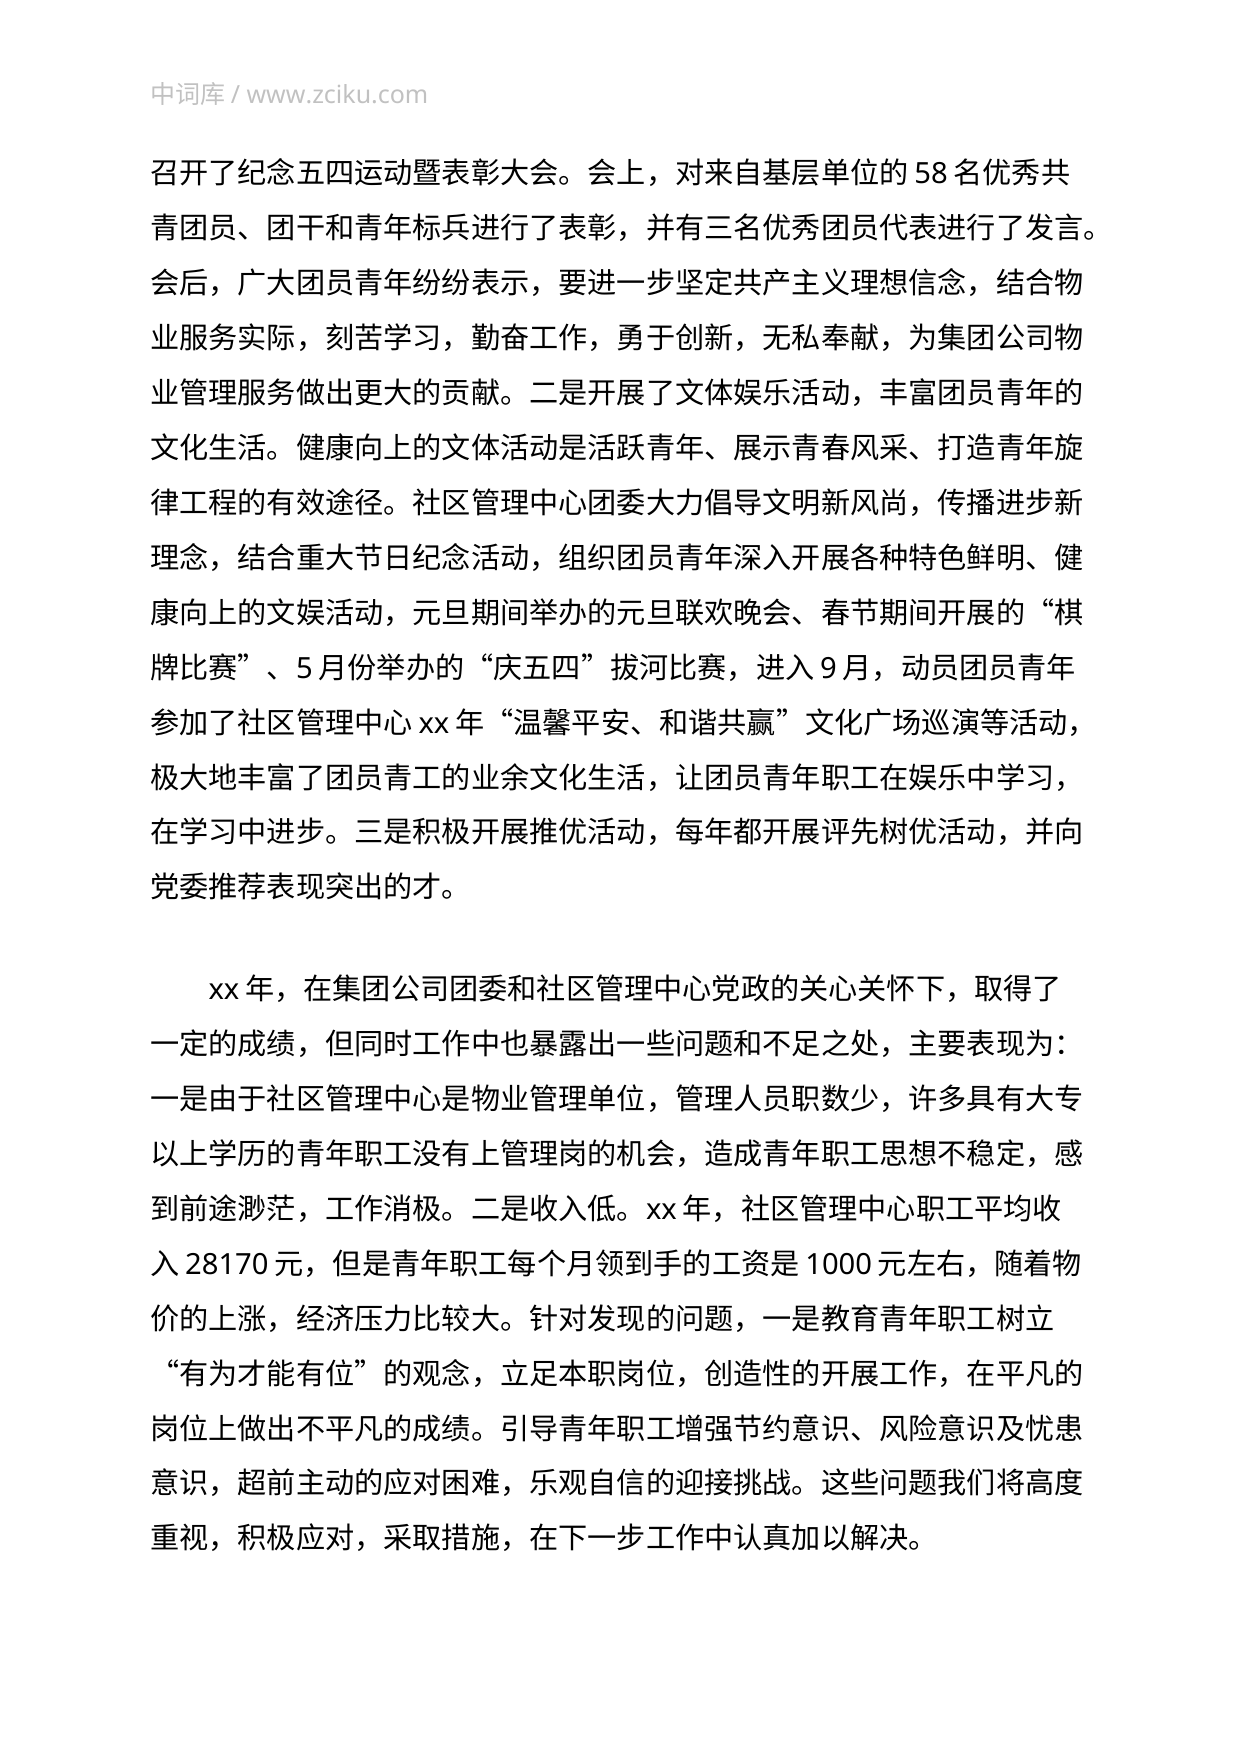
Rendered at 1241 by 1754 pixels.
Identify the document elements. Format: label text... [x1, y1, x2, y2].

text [150, 150, 1090, 906]
text xx年，在集团公司团委和社区管理中心党政的关心关怀下，取得了一定的成绩，但同时工作中也暴露出一些问题和不足之处，主要表现为：一是由于社区管理中心是物业管理单位，管理人员职数少，许多具有大专以上学历的青年职工没有上管理岗的机会，造成青年职工思想不稳定，感到前途渺茫，工作消极。二是收入低。xx年，社区管理中心职工平均收入28170元，但是青年职工每个月领到手的工资是1000元左右，随着物价的上涨，经济压力比较大。针对发现的问题，一是教育青年职工树立“有为才能有位”的观念，立足本职岗位，创造性的开展工作，在平凡的岗位上做出不平凡的成绩。引导青年职工增强节约意识、风险意识及忧患意识，超前主动的应对困难，乐观自信的迎接挑战。这些问题我们将高度重视，积极应对，采取措施，在下一步工作中认真加以解决。 [150, 966, 1090, 1557]
